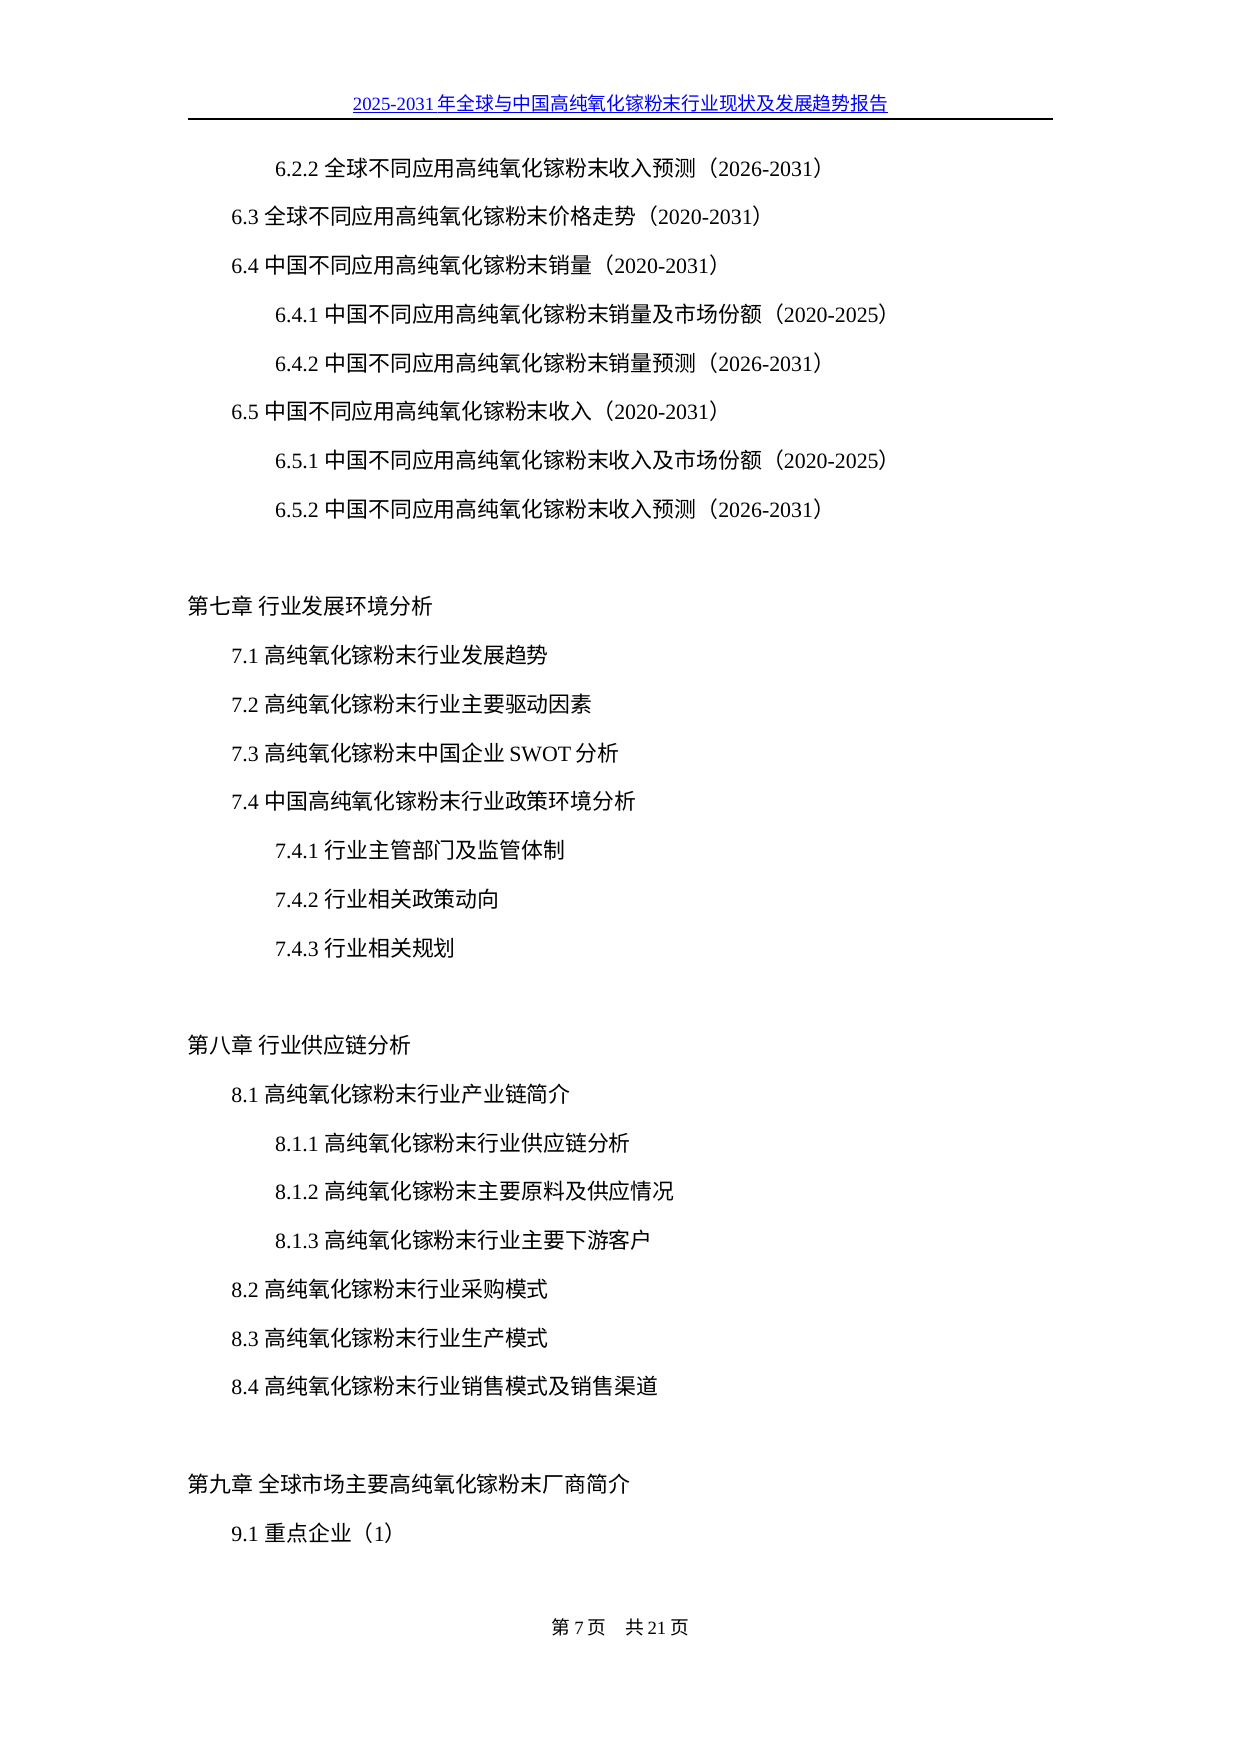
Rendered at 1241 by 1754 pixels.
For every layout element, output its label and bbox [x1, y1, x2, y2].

text [187, 150, 1053, 1548]
